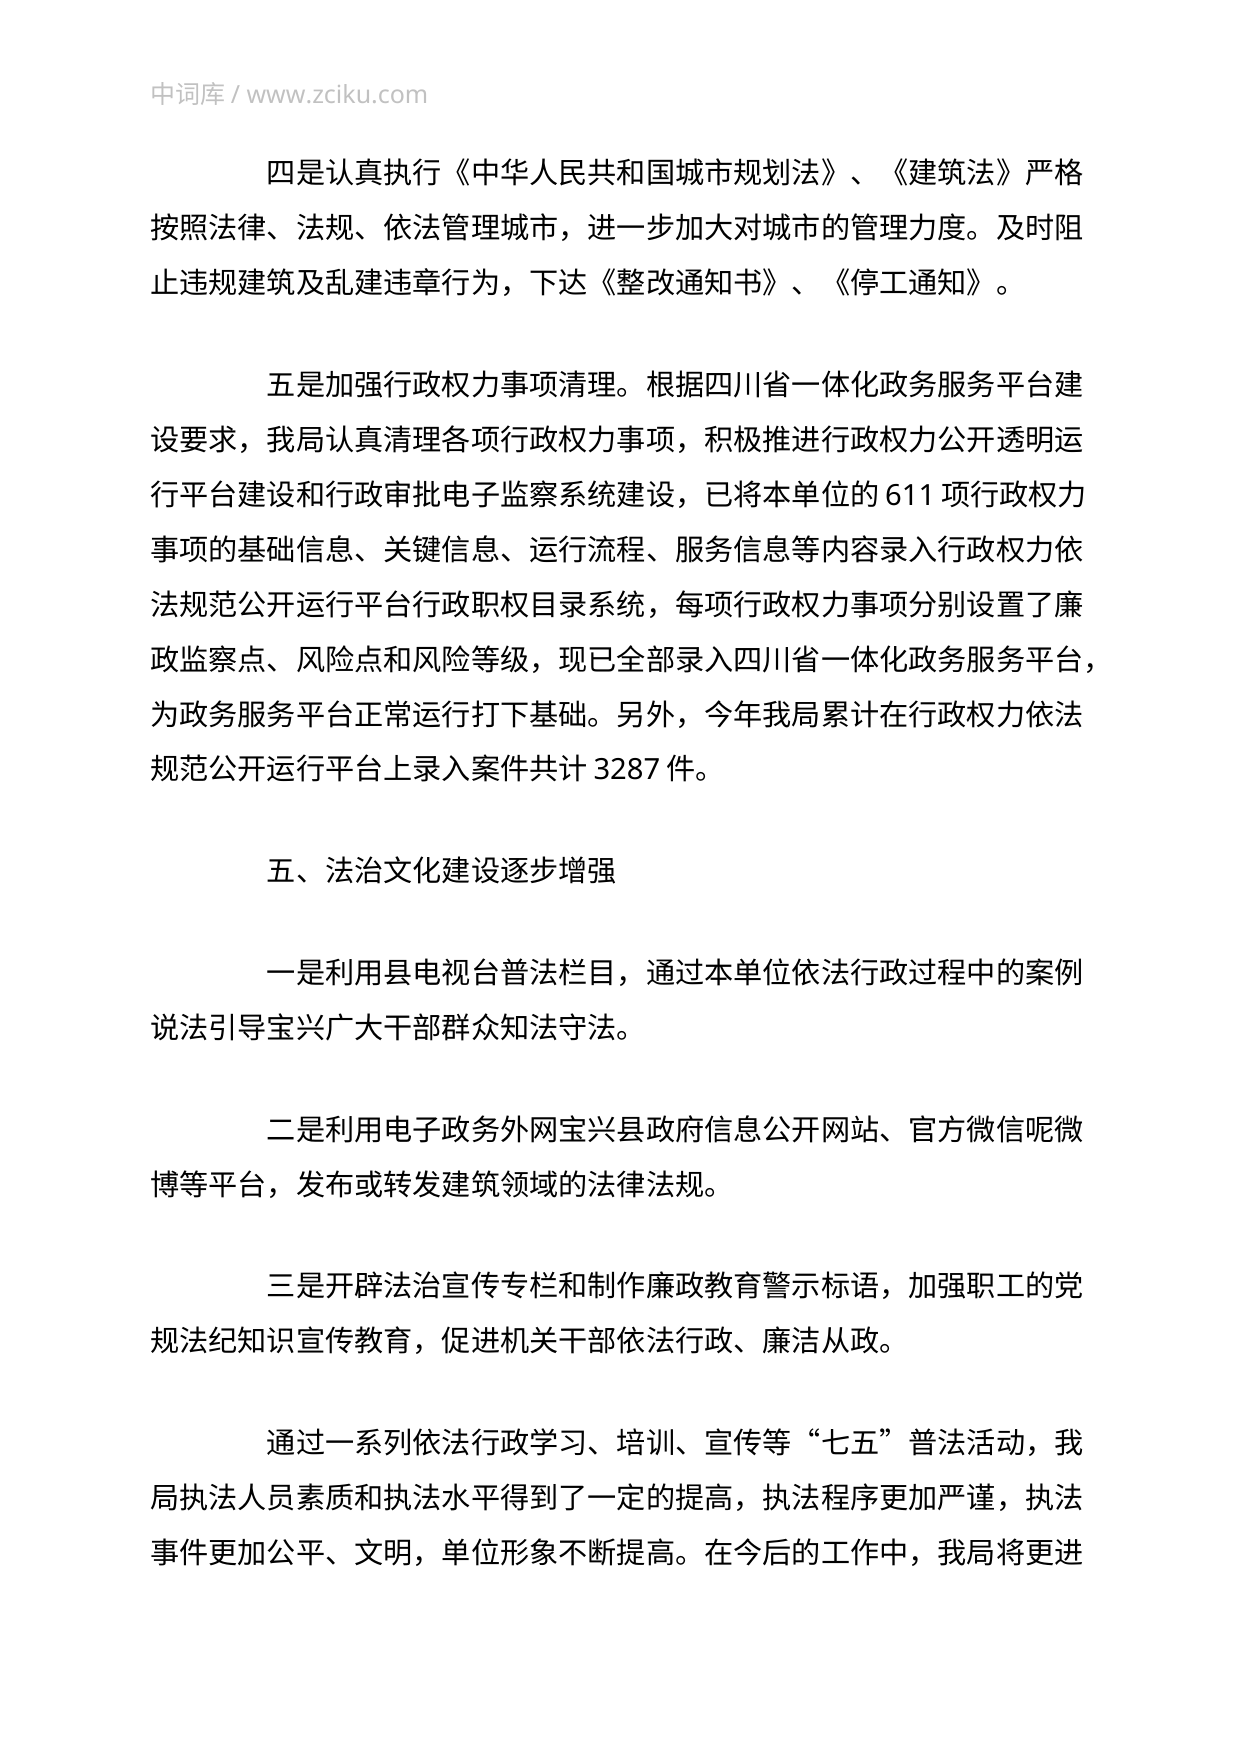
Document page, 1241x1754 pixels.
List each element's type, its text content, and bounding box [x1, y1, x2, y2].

text 三是开辟法治宣传专栏和制作廉政教育警示标语，加强职工的党规法纪知识宣传教育，促进机关干部依法行政、廉洁从政。 [150, 1263, 1090, 1360]
text 一是利用县电视台普法栏目，通过本单位依法行政过程中的案例说法引导宝兴广大干部群众知法守法。 [150, 950, 1090, 1047]
text 二是利用电子政务外网宝兴县政府信息公开网站、官方微信呢微博等平台，发布或转发建筑领域的法律法规。 [150, 1106, 1090, 1203]
text 五是加强行政权力事项清理。根据四川省一体化政务服务平台建设要求，我局认真清理各项行政权力事项，积极推进行政权力公开透明运行平台建设和行政审批电子监察系统建设，已将本单位的611项行政权力事项的基础信息、关键信息、运行流程、服务信息等内容录入行政权力依法规范公开运行平台行政职权目录系统，每项行政权力事项分别设置了廉政监察点、风险点和风险等级，现已全部录入四川省一体化政务服务平台，为政务服务平台正常运行打下基础。另外，今年我局累计在行政权力依法规范公开运行平台上录入案件共计3287件。 [150, 362, 1090, 788]
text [150, 1420, 1090, 1572]
text 四是认真执行《中华人民共和国城市规划法》、《建筑法》严格按照法律、法规、依法管理城市，进一步加大对城市的管理力度。及时阻止违规建筑及乱建违章行为，下达《整改通知书》、《停工通知》。 [150, 150, 1090, 302]
text 五、法治文化建设逐步增强 [150, 848, 1090, 890]
